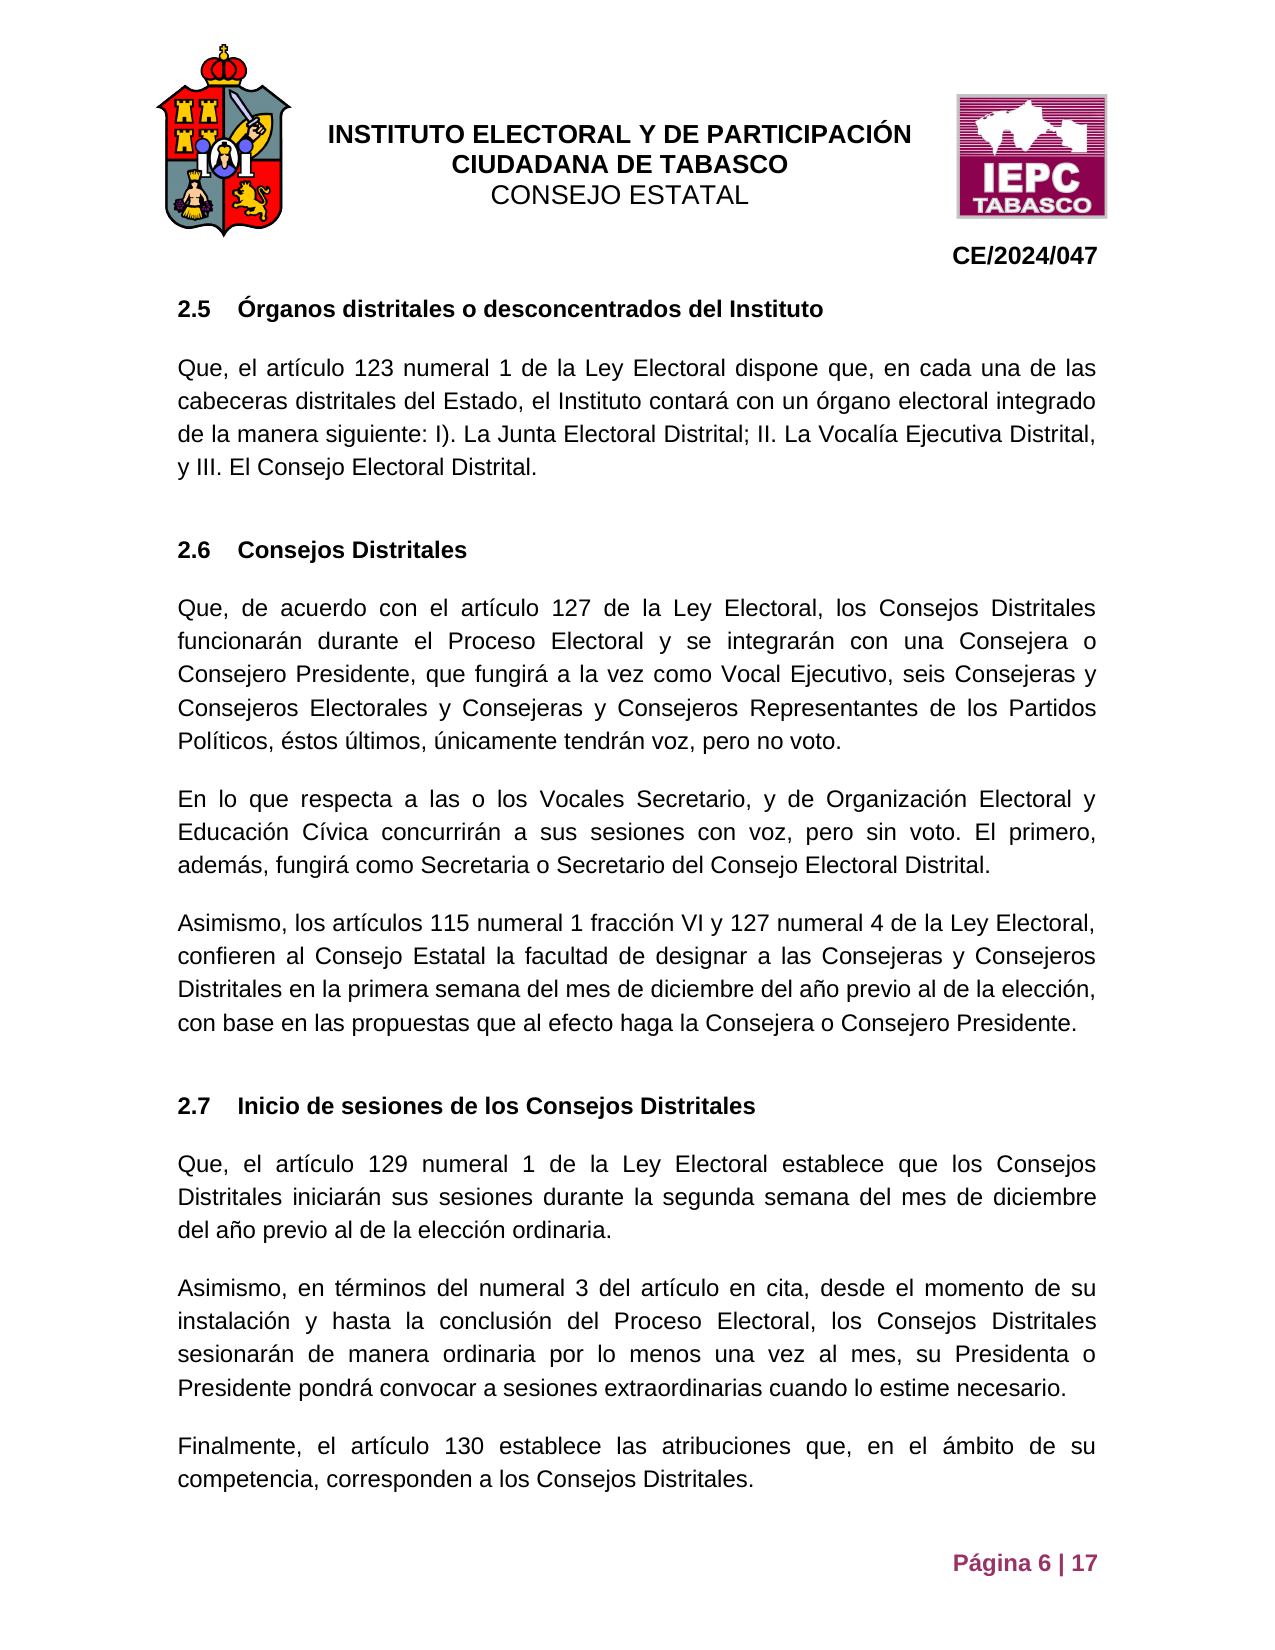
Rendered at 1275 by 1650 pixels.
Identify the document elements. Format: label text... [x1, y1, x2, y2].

subtitle Inicio de sesiones de los Consejos Distritales [177, 1092, 1098, 1119]
subtitle Consejos Distritales [177, 536, 1098, 564]
text Asimismo, los artículos 115 numeral 1 fracción VI y 127 numeral 4 de la Ley Electoral, confieren al Consejo Estatal la facultad de designar a las Consejeras y Consejeros Distritales en la primera semana del mes de diciembre del año previo al de la elección, con base en las propuestas que al efecto haga la Consejera o Consejero Presidente. [177, 909, 1098, 1036]
text Que, el artículo 123 numeral 1 de la Ley Electoral dispone que, en cada una de las cabeceras distritales del Estado, el Instituto contará con un órgano electoral integrado de la manera siguiente: I). La Junta Electoral Distrital; II. La Vocalía Ejecutiva Distrital, y III. El Consejo Electoral Distrital. [177, 353, 1098, 481]
text Que, de acuerdo con el artículo 127 de la Ley Electoral, los Consejos Distritales funcionarán durante el Proceso Electoral y se integrarán con una Consejera o Consejero Presidente, que fungirá a la vez como Vocal Ejecutivo, seis Consejeras y Consejeros Electorales y Consejeras y Consejeros Representantes de los Partidos Políticos, éstos últimos, únicamente tendrán voz, pero no voto. [177, 594, 1098, 754]
subtitle Órganos distritales o desconcentrados del Instituto [177, 295, 1098, 323]
picture [956, 94, 1108, 219]
picture [147, 44, 295, 241]
text En lo que respecta a las o los Vocales Secretario, y de Organización Electoral y Educación Cívica concurrirán a sus sesiones con voz, pero sin voto. El primero, además, fungirá como Secretaria o Secretario del Consejo Electoral Distrital. [177, 785, 1098, 879]
text Que, el artículo 129 numeral 1 de la Ley Electoral establece que los Consejos Distritales iniciarán sus sesiones durante la segunda semana del mes de diciembre del año previo al de la elección ordinaria. [177, 1150, 1098, 1244]
text Asimismo, en términos del numeral 3 del artículo en cita, desde el momento de su instalación y hasta la conclusión del Proceso Electoral, los Consejos Distritales sesionarán de manera ordinaria por lo menos una vez al mes, su Presidenta o Presidente pondrá convocar a sesiones extraordinarias cuando lo estime necesario. [177, 1274, 1098, 1401]
text Finalmente, el artículo 130 establece las atribuciones que, en el ámbito de su competencia, corresponden a los Consejos Distritales. [177, 1432, 1098, 1492]
